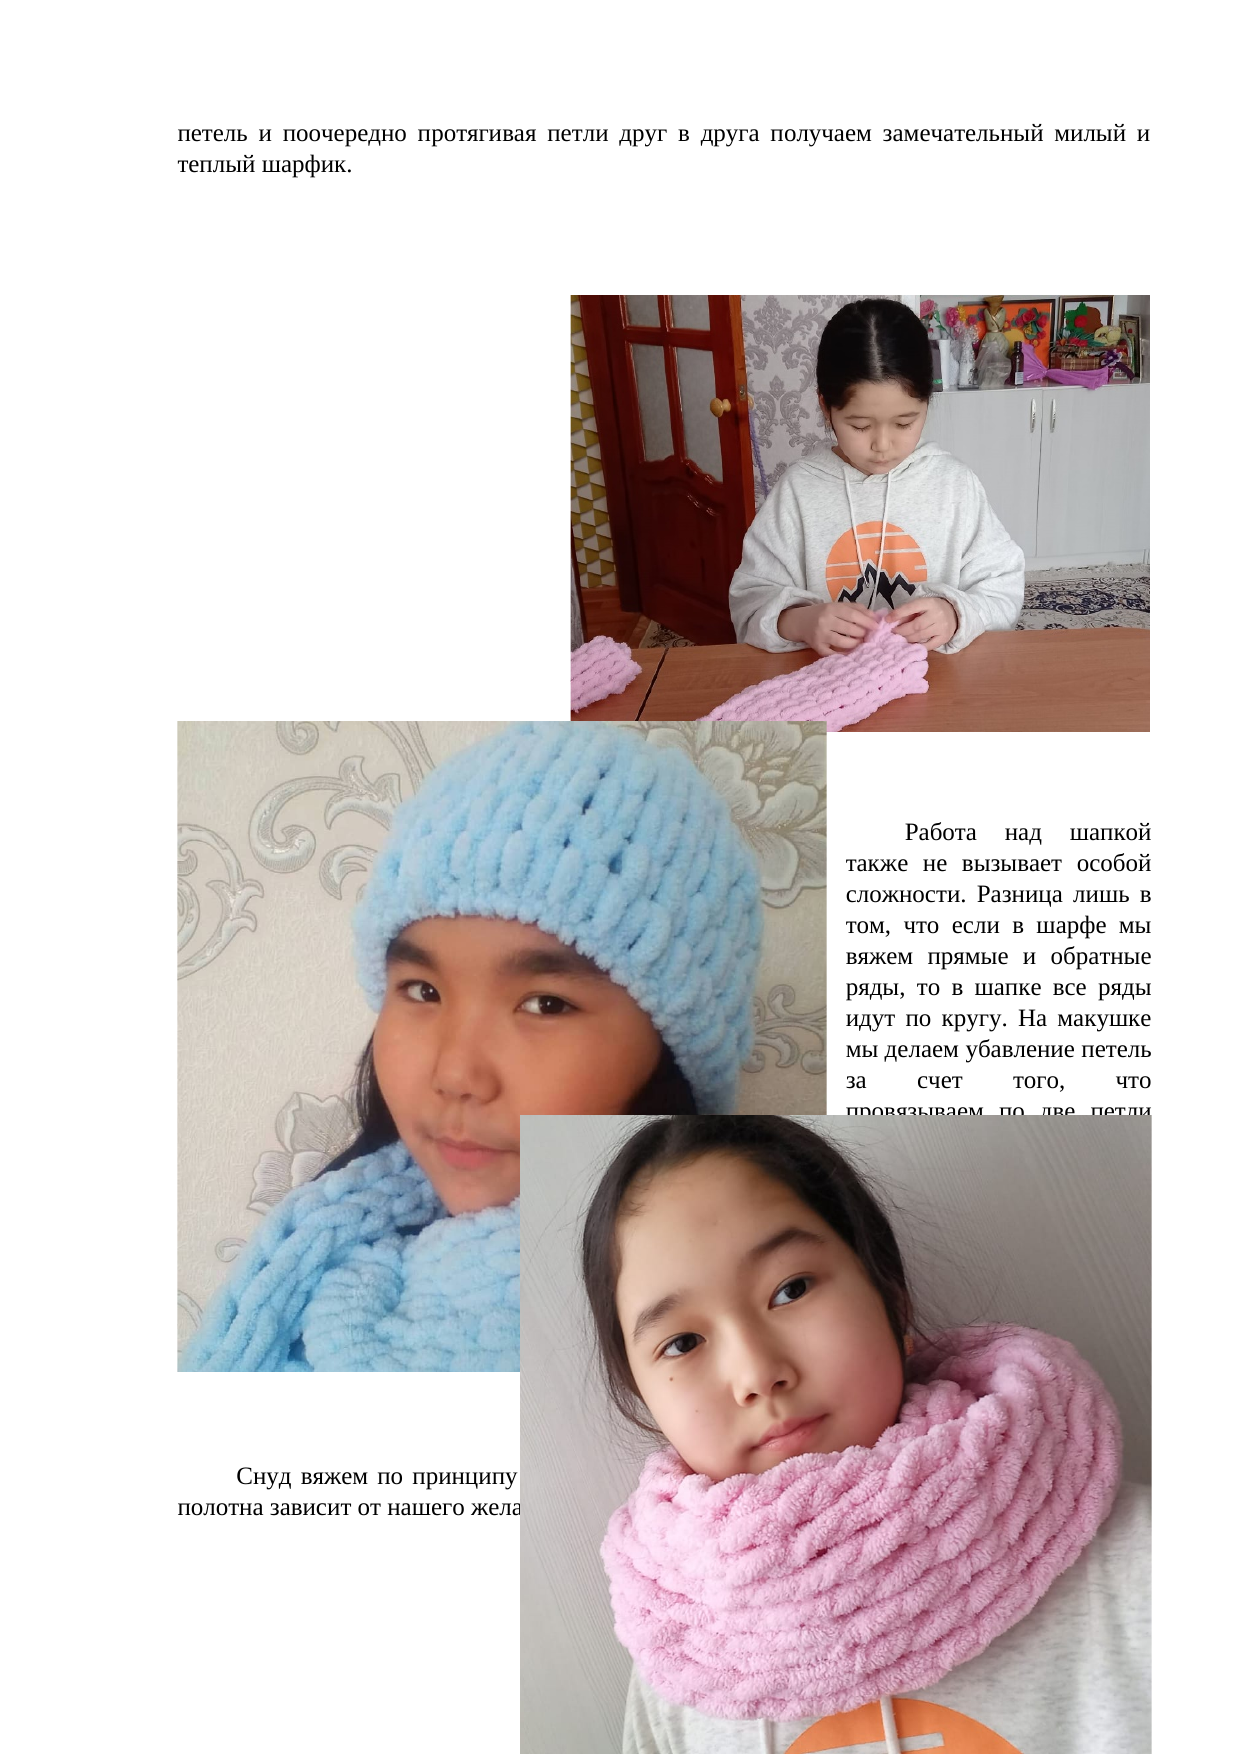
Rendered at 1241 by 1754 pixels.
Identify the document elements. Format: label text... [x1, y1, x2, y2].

picture [177, 295, 1152, 1754]
text Работа над шапкой также не вызывает особой сложности. Разница лишь в том, что если в шарфе мы вяжем прямые и обратные ряды, то в шапке все ряды идут по кругу. На макушке мы делаем убавление петель за счет того, что провязываем по две петли вместе. [828, 817, 1152, 1115]
text Снуд вяжем по принципу шарфа, но для основы набираем 20 или 24 петли. Длина полотна зависит от нашего желания, от того в один или в два оборота планируется снуд. [177, 1461, 520, 1521]
